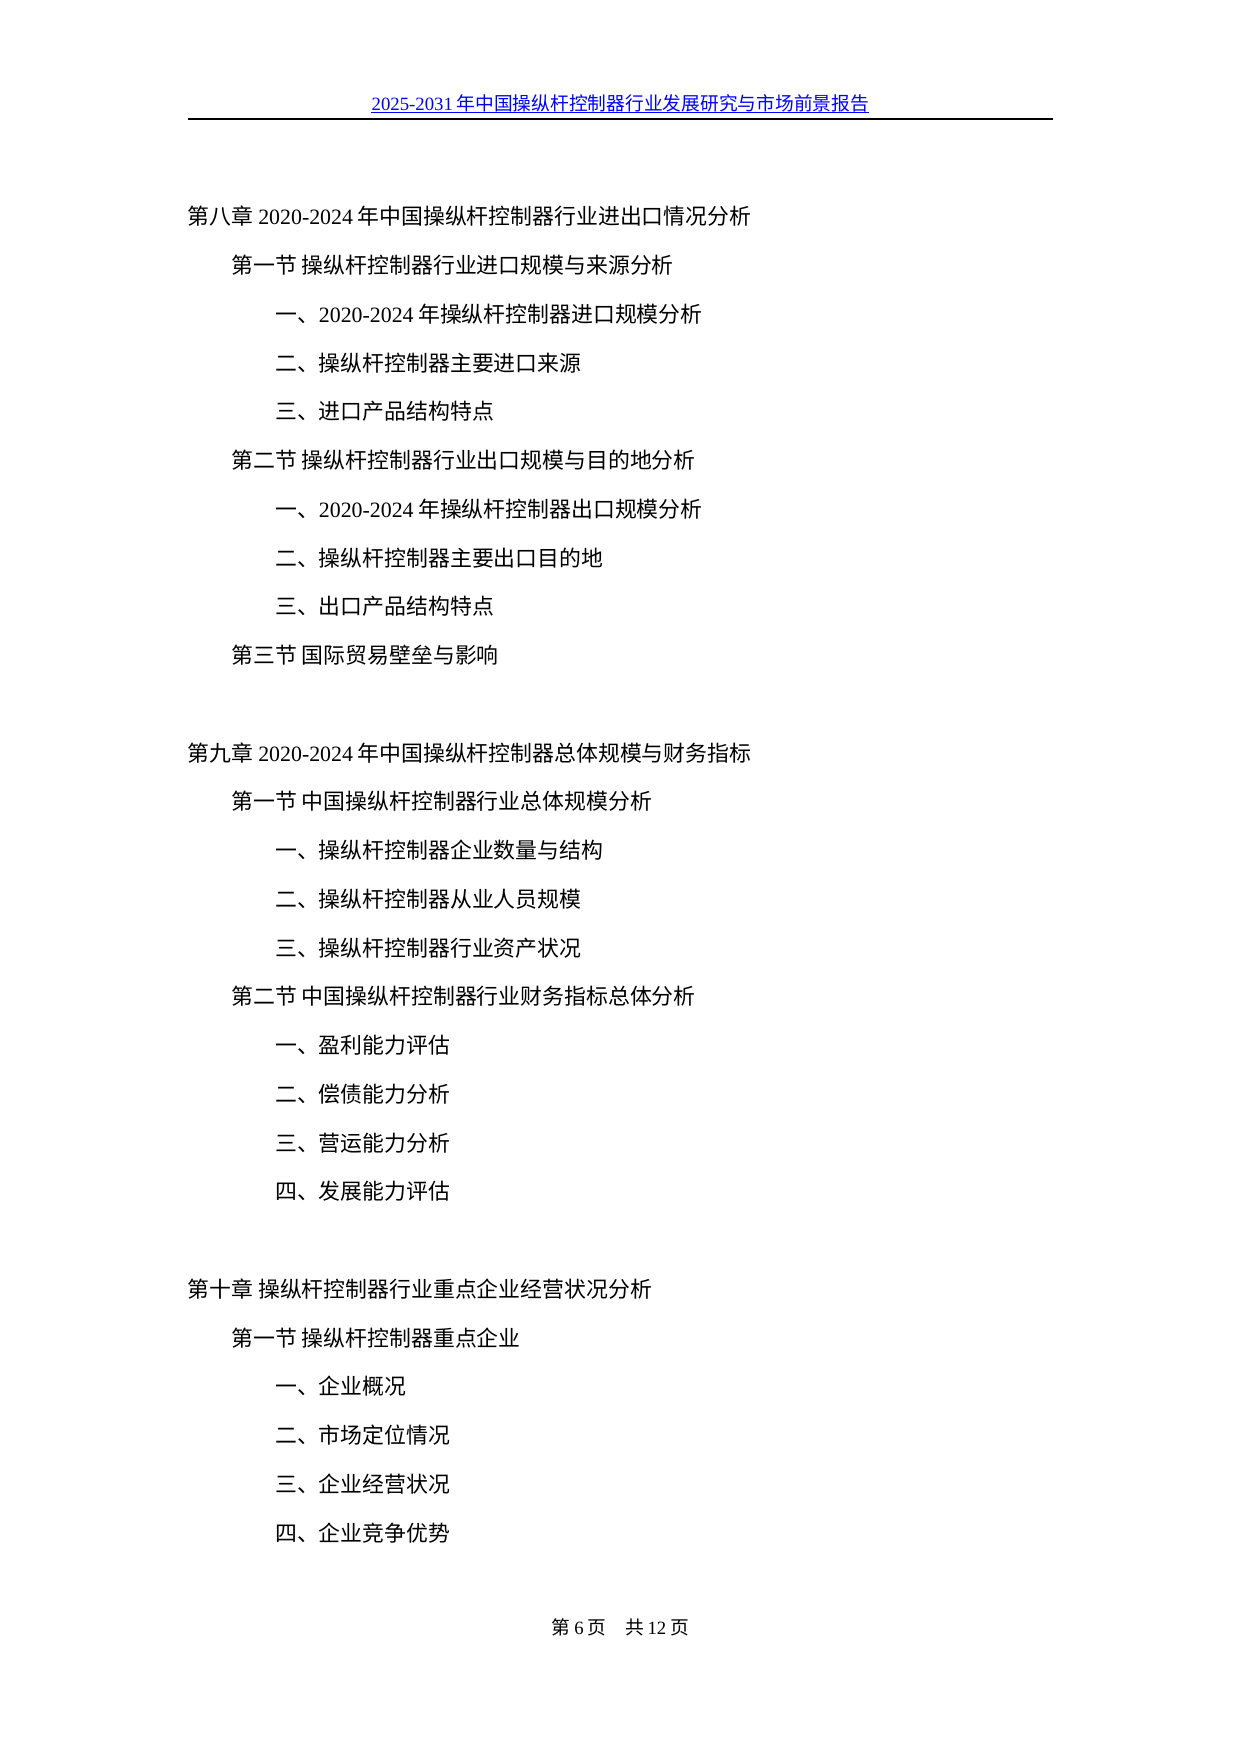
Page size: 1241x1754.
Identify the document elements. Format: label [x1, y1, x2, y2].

text [187, 150, 1053, 1548]
